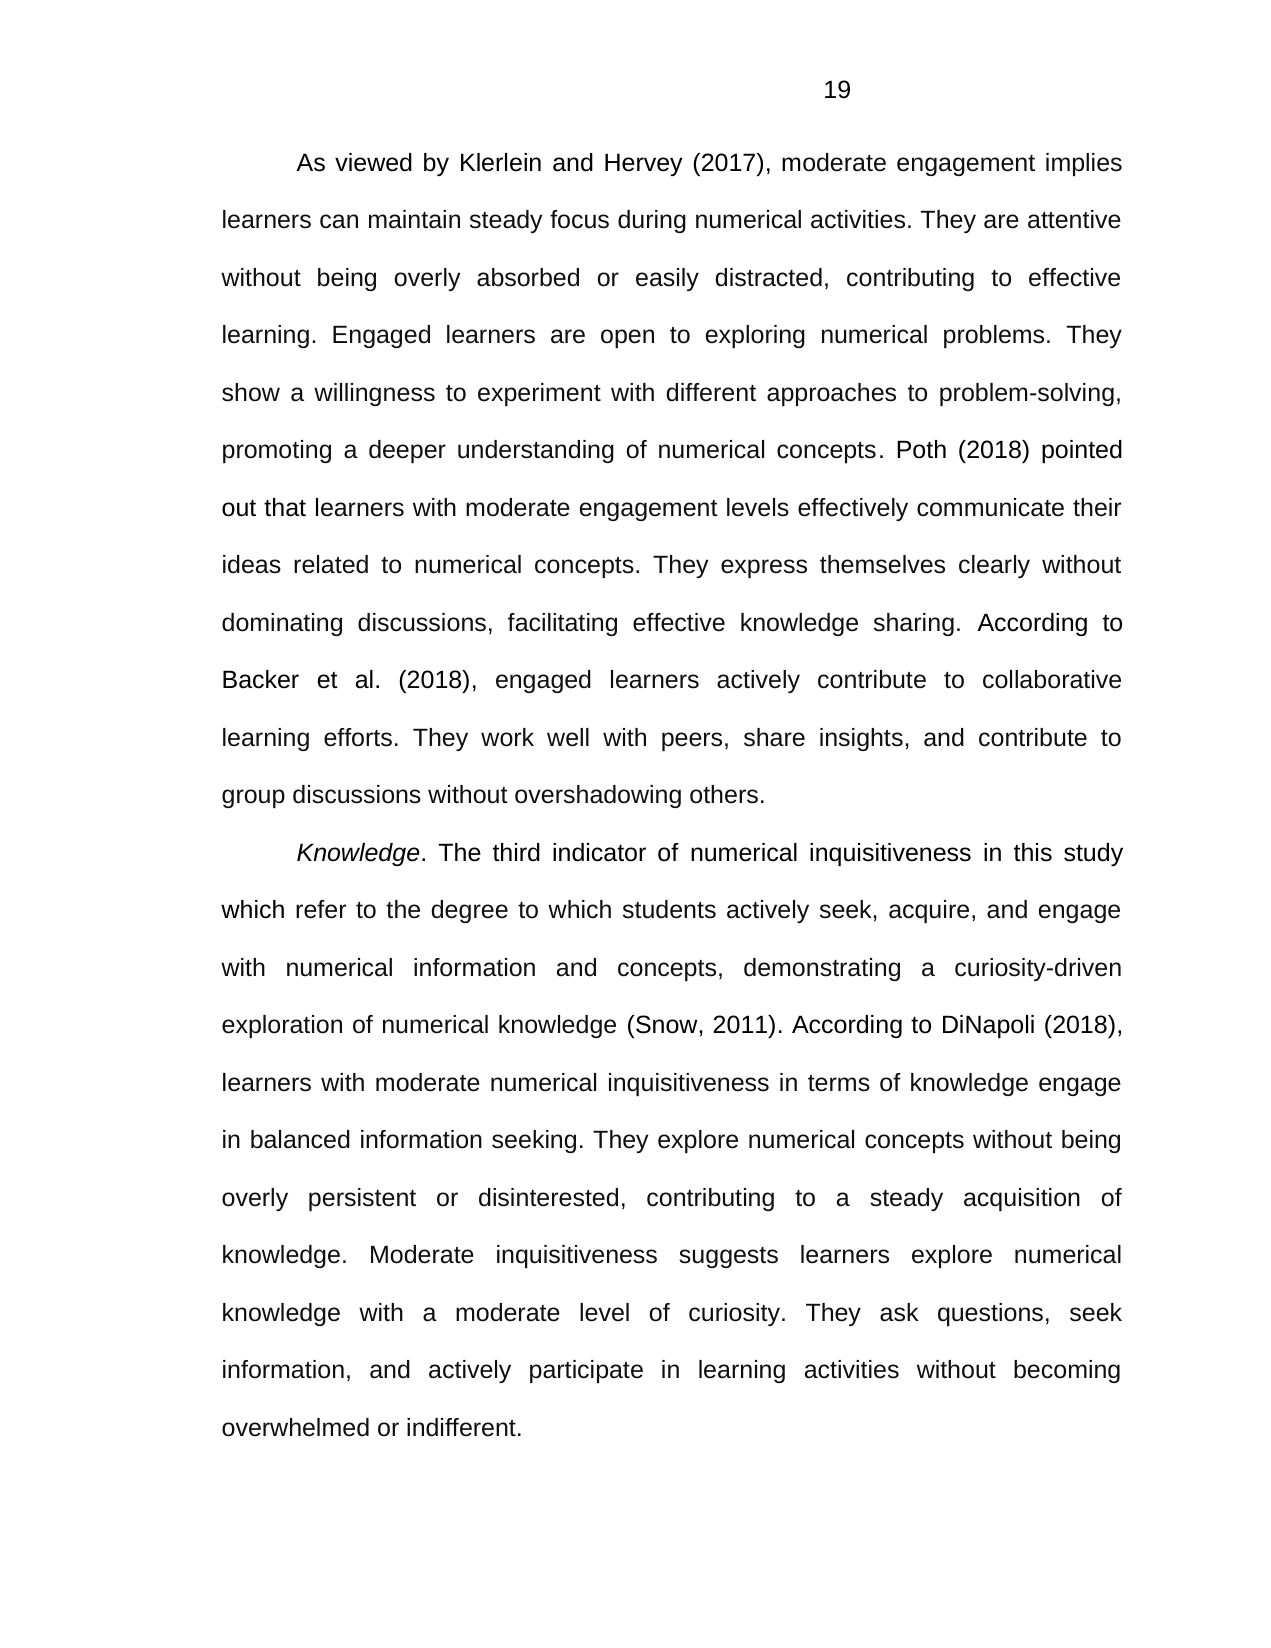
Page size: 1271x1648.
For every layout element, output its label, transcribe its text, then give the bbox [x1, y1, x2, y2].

text Knowledge. The third indicator of numerical inquisitiveness in this study which refer to the degree to which students actively seek, acquire, and engage with numerical information and concepts, demonstrating a curiosity-driven exploration of numerical knowledge (Snow, 2011). According to DiNapoli (2018), learners with moderate numerical inquisitiveness in terms of knowledge engage in balanced information seeking. They explore numerical concepts without being overly persistent or disinterested, contributing to a steady acquisition of knowledge. Moderate inquisitiveness suggests learners explore numerical knowledge with a moderate level of curiosity. They ask questions, seek information, and actively participate in learning activities without becoming overwhelmed or indifferent. [221, 838, 1123, 1441]
text As viewed by Klerlein and Hervey (2017), moderate engagement implies learners can maintain steady focus during numerical activities. They are attentive without being overly absorbed or easily distracted, contributing to effective learning. Engaged learners are open to exploring numerical problems. They show a willingness to experiment with different approaches to problem-solving, promoting a deeper understanding of numerical concepts. Poth (2018) pointed out that learners with moderate engagement levels effectively communicate their ideas related to numerical concepts. They express themselves clearly without dominating discussions, facilitating effective knowledge sharing. According to Backer et al. (2018), engaged learners actively contribute to collaborative learning efforts. They work well with peers, share insights, and contribute to group discussions without overshadowing others. [221, 148, 1123, 809]
